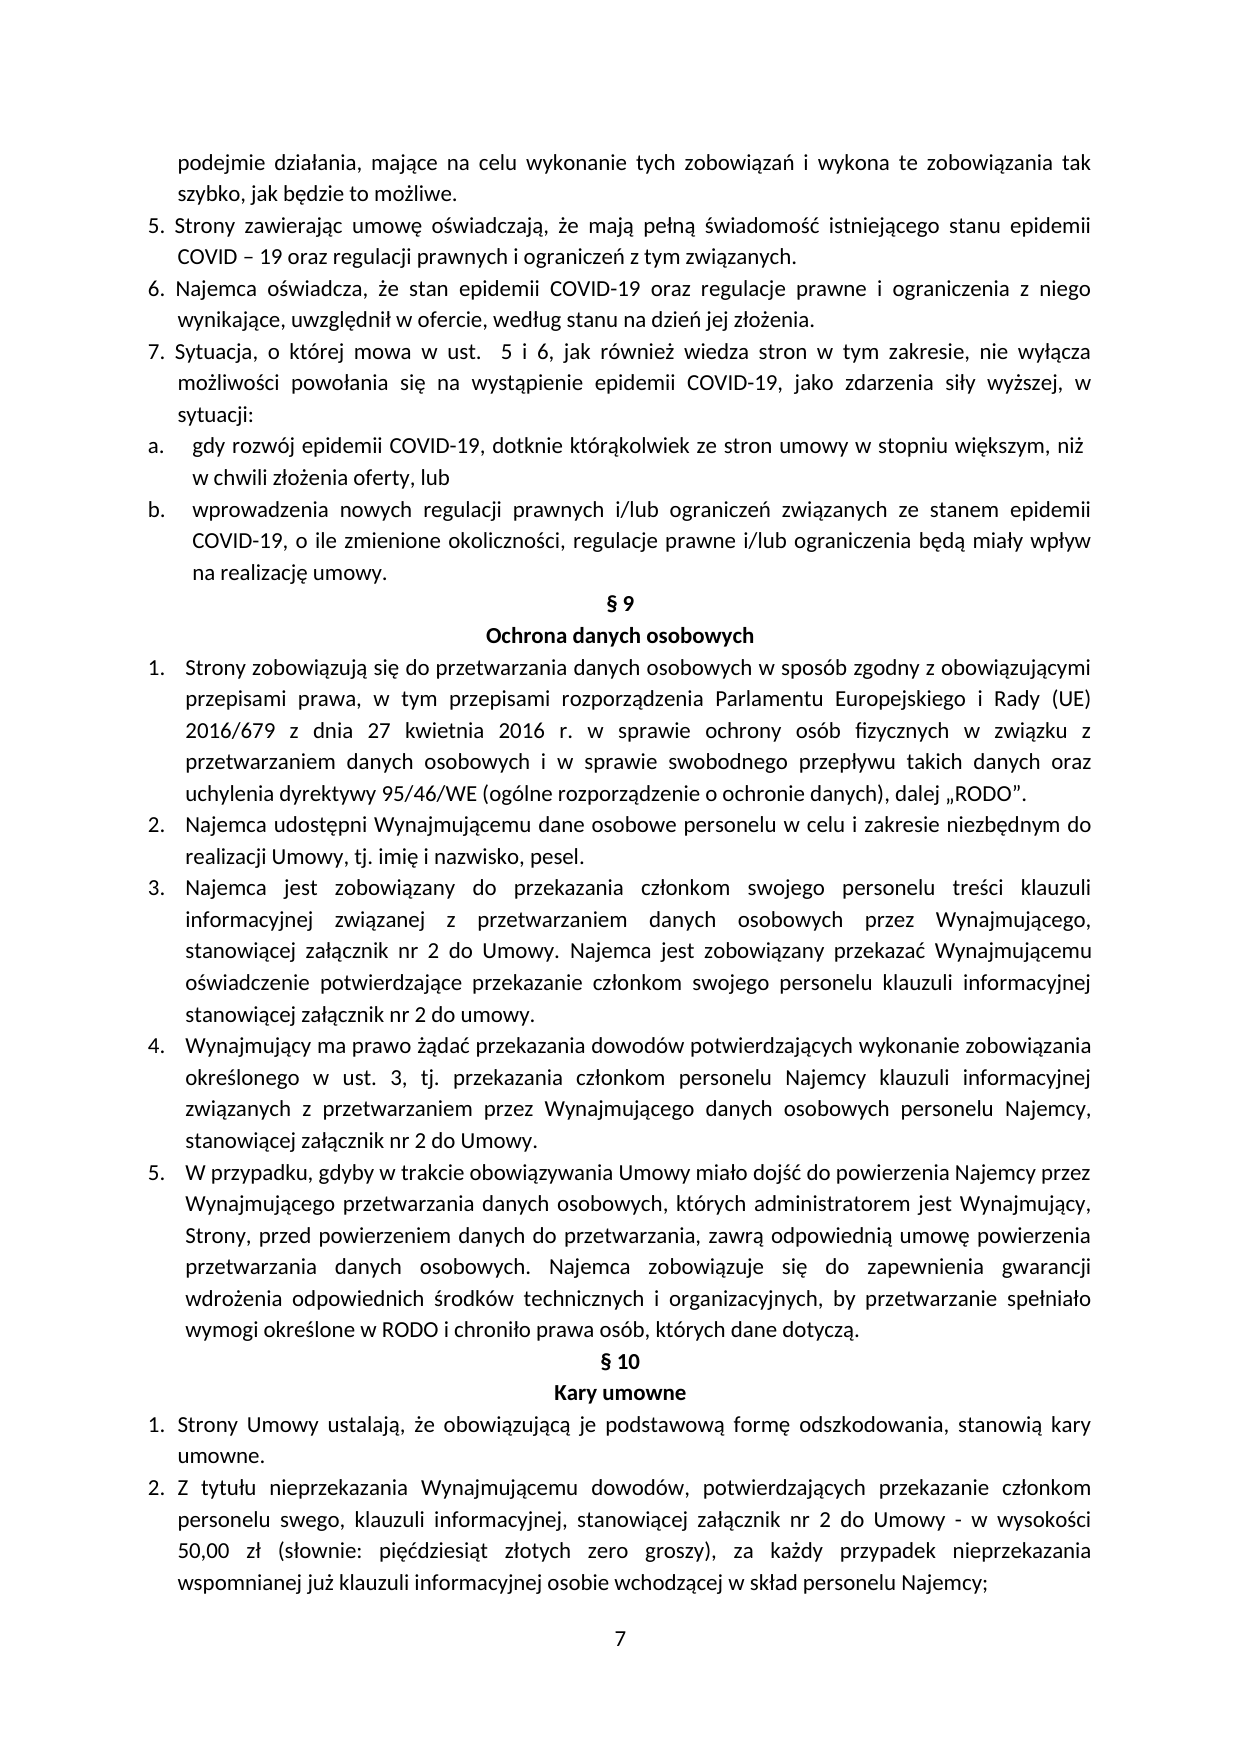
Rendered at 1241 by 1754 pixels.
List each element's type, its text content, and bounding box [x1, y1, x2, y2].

text § 10 [148, 1347, 1093, 1375]
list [148, 148, 1093, 207]
list Z tytułu nieprzekazania Wynajmującemu dowodów, potwierdzających przekazanie członkom personelu swego, klauzuli informacyjnej, stanowiącej załącznik nr 2 do Umowy - w wysokości 50,00 zł (słownie: pięćdziesiąt złotych zero groszy), za każdy przypadek nieprzekazania wspomnianej już klauzuli informacyjnej osobie wchodzącej w skład personelu Najemcy; [148, 1473, 1093, 1596]
text Ochrona danych osobowych [148, 621, 1093, 649]
list Wynajmujący ma prawo żądać przekazania dowodów potwierdzających wykonanie zobowiązania określonego w ust. 3, tj. przekazania członkom personelu Najemcy klauzuli informacyjnej związanych z przetwarzaniem przez Wynajmującego danych osobowych personelu Najemcy, stanowiącej załącznik nr 2 do Umowy. [148, 1031, 1093, 1154]
text 6. Najemca oświadcza, że stan epidemii COVID-19 oraz regulacje prawne i ograniczenia z niego wynikające, uwzględnił w ofercie, według stanu na dzień jej złożenia. [148, 274, 1093, 333]
list W przypadku, gdyby w trakcie obowiązywania Umowy miało dojść do powierzenia Najemcy przez Wynajmującego przetwarzania danych osobowych, których administratorem jest Wynajmujący, Strony, przed powierzeniem danych do przetwarzania, zawrą odpowiednią umowę powierzenia przetwarzania danych osobowych. Najemca zobowiązuje się do zapewnienia gwarancji wdrożenia odpowiednich środków technicznych i organizacyjnych, by przetwarzanie spełniało wymogi określone w RODO i chroniło prawa osób, których dane dotyczą. [148, 1158, 1093, 1343]
list Strony Umowy ustalają, że obowiązującą je podstawową formę odszkodowania, stanowią kary umowne. [148, 1410, 1093, 1470]
text 7. Sytuacja, o której mowa w ust. 5 i 6, jak również wiedza stron w tym zakresie, nie wyłącza możliwości powołania się na wystąpienie epidemii COVID-19, jako zdarzenia siły wyższej, w sytuacji: [148, 337, 1093, 428]
text § 9 [148, 589, 1093, 617]
list Strony zobowiązują się do przetwarzania danych osobowych w sposób zgodny z obowiązującymi przepisami prawa, w tym przepisami rozporządzenia Parlamentu Europejskiego i Rady (UE) 2016/679 z dnia 27 kwietnia 2016 r. w sprawie ochrony osób fizycznych w związku z przetwarzaniem danych osobowych i w sprawie swobodnego przepływu takich danych oraz uchylenia dyrektywy 95/46/WE (ogólne rozporządzenie o ochronie danych), dalej „RODO”. [148, 653, 1093, 807]
list Najemca jest zobowiązany do przekazania członkom swojego personelu treści klauzuli informacyjnej związanej z przetwarzaniem danych osobowych przez Wynajmującego, stanowiącej załącznik nr 2 do Umowy. Najemca jest zobowiązany przekazać Wynajmującemu oświadczenie potwierdzające przekazanie członkom swojego personelu klauzuli informacyjnej stanowiącej załącznik nr 2 do umowy. [148, 873, 1093, 1028]
text 5. Strony zawierając umowę oświadczają, że mają pełną świadomość istniejącego stanu epidemii COVID – 19 oraz regulacji prawnych i ograniczeń z tym związanych. [148, 211, 1093, 270]
list Najemca udostępni Wynajmującemu dane osobowe personelu w celu i zakresie niezbędnym do realizacji Umowy, tj. imię i nazwisko, pesel. [148, 810, 1093, 870]
list gdy rozwój epidemii COVID-19, dotknie którąkolwiek ze stron umowy w stopniu większym, niż w chwili złożenia oferty, lub [148, 432, 1093, 491]
text Kary umowne [148, 1378, 1093, 1407]
list wprowadzenia nowych regulacji prawnych i/lub ograniczeń związanych ze stanem epidemii COVID-19, o ile zmienione okoliczności, regulacje prawne i/lub ograniczenia będą miały wpływ na realizację umowy. [148, 495, 1093, 586]
